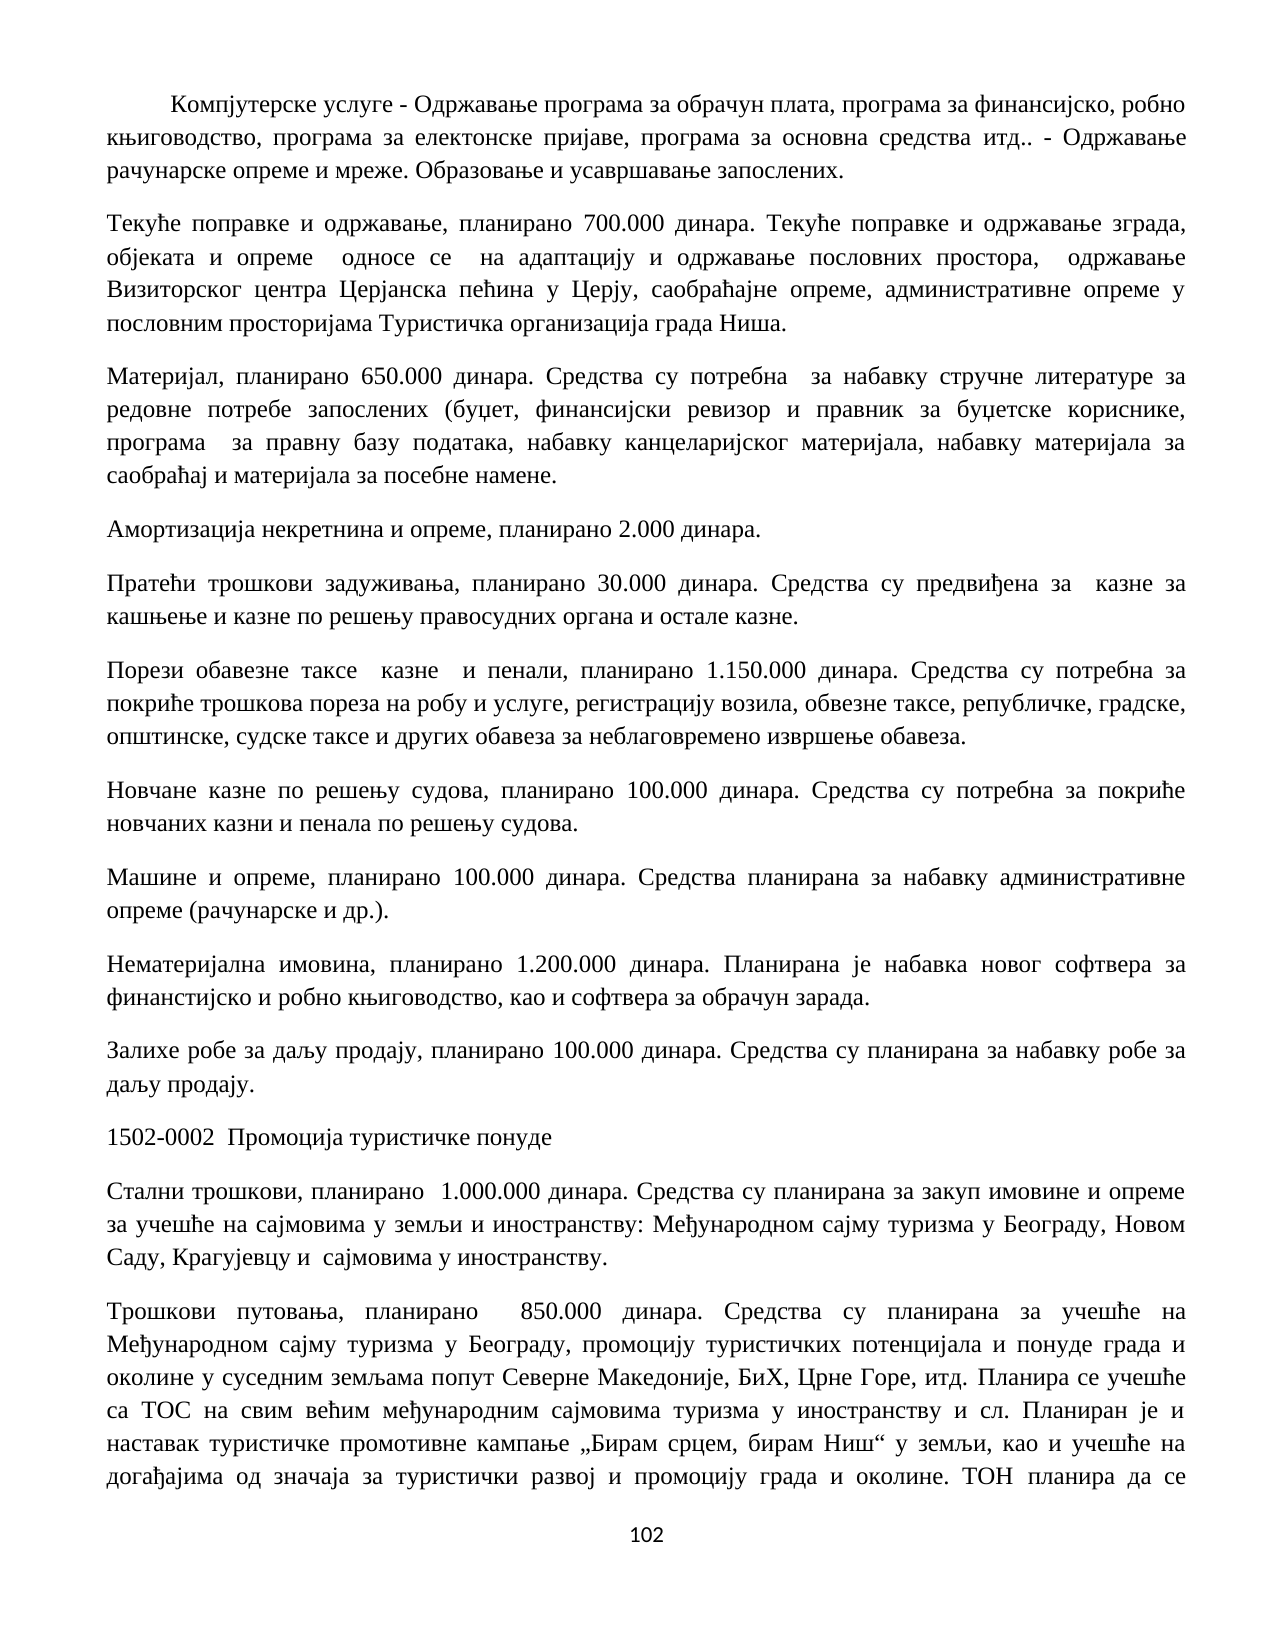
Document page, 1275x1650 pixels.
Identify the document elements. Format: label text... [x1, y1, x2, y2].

text Порези обавезне таксе казне и пенали, планирано 1.150.000 динара. Средства су потребна за покриће трошкова пореза на робу и услуге, регистрацију возила, обвезне таксе, републичке, градске, општинске, судске таксе и других обавеза за неблаговремено извршење обавеза. [106, 655, 1186, 750]
text Машине и опреме, планирано 100.000 динара. Средства планирана за набавку административне опреме (рачунарске и др.). [106, 862, 1186, 924]
text 1502-0002 Промоција туристичке понуде [106, 1122, 1186, 1151]
text Стални трошкови, планирано 1.000.000 динара. Средства су планирана за закуп имовине и опреме за учешће на сајмовима у земљи и иностранству: Међународном сајму туризма у Београду, Новом Саду, Крагујевцу и сајмовима у иностранству. [106, 1176, 1186, 1271]
text Нематеријална имовина, планирано 1.200.000 динара. Планирана је набавка новог софтвера за финанстијско и робно књиговодство, као и софтвера за обрачун зарада. [106, 949, 1186, 1011]
text Новчане казне по решењу судова, планирано 100.000 динара. Средства су потребна за покриће новчаних казни и пенала по решењу судова. [106, 775, 1186, 837]
text Текуће поправке и одржавање, планирано 700.000 динара. Текуће поправке и одржавање зграда, објеката и опреме односе се на адаптацију и одржавање пословних простора, одржавање Визиторског центра Церјанска пећина у Церју, саобраћајне опреме, административне опреме у пословним просторијама Туристичка организација града Ниша. [106, 208, 1186, 336]
text Компјутерске услуге - Одржавање програма за обрачун плата, програма за финансијско, робно књиговодство, програма за електонске пријаве, програма за основна средства итд.. - Одржавање рачунарске опреме и мреже. Oбразовање и усавршавање запослених. [106, 89, 1186, 183]
text Пратећи трошкови задуживањa, планирано 30.000 динара. Средства су предвиђена за казне за кашњење и казне по решењу правосудних органа и остале казне. [106, 568, 1186, 630]
text Материјал, планирано 650.000 динара. Средства су потребна за набавку стручне литературе за редовне потребе запослених (буџет, финансијски ревизор и правник за буџетске кориснике, програма за правну базу података, набавку канцеларијског материјала, набавку материјала за саобраћај и материјала за посебне намене. [106, 361, 1186, 489]
text Залихе робе за даљу продају, планирано 100.000 динара. Средства су планирана за набавку робе за даљу продају. [106, 1036, 1186, 1097]
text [106, 1296, 1186, 1490]
text Амортизација некретнина и опреме, планирано 2.000 динара. [106, 514, 1186, 543]
